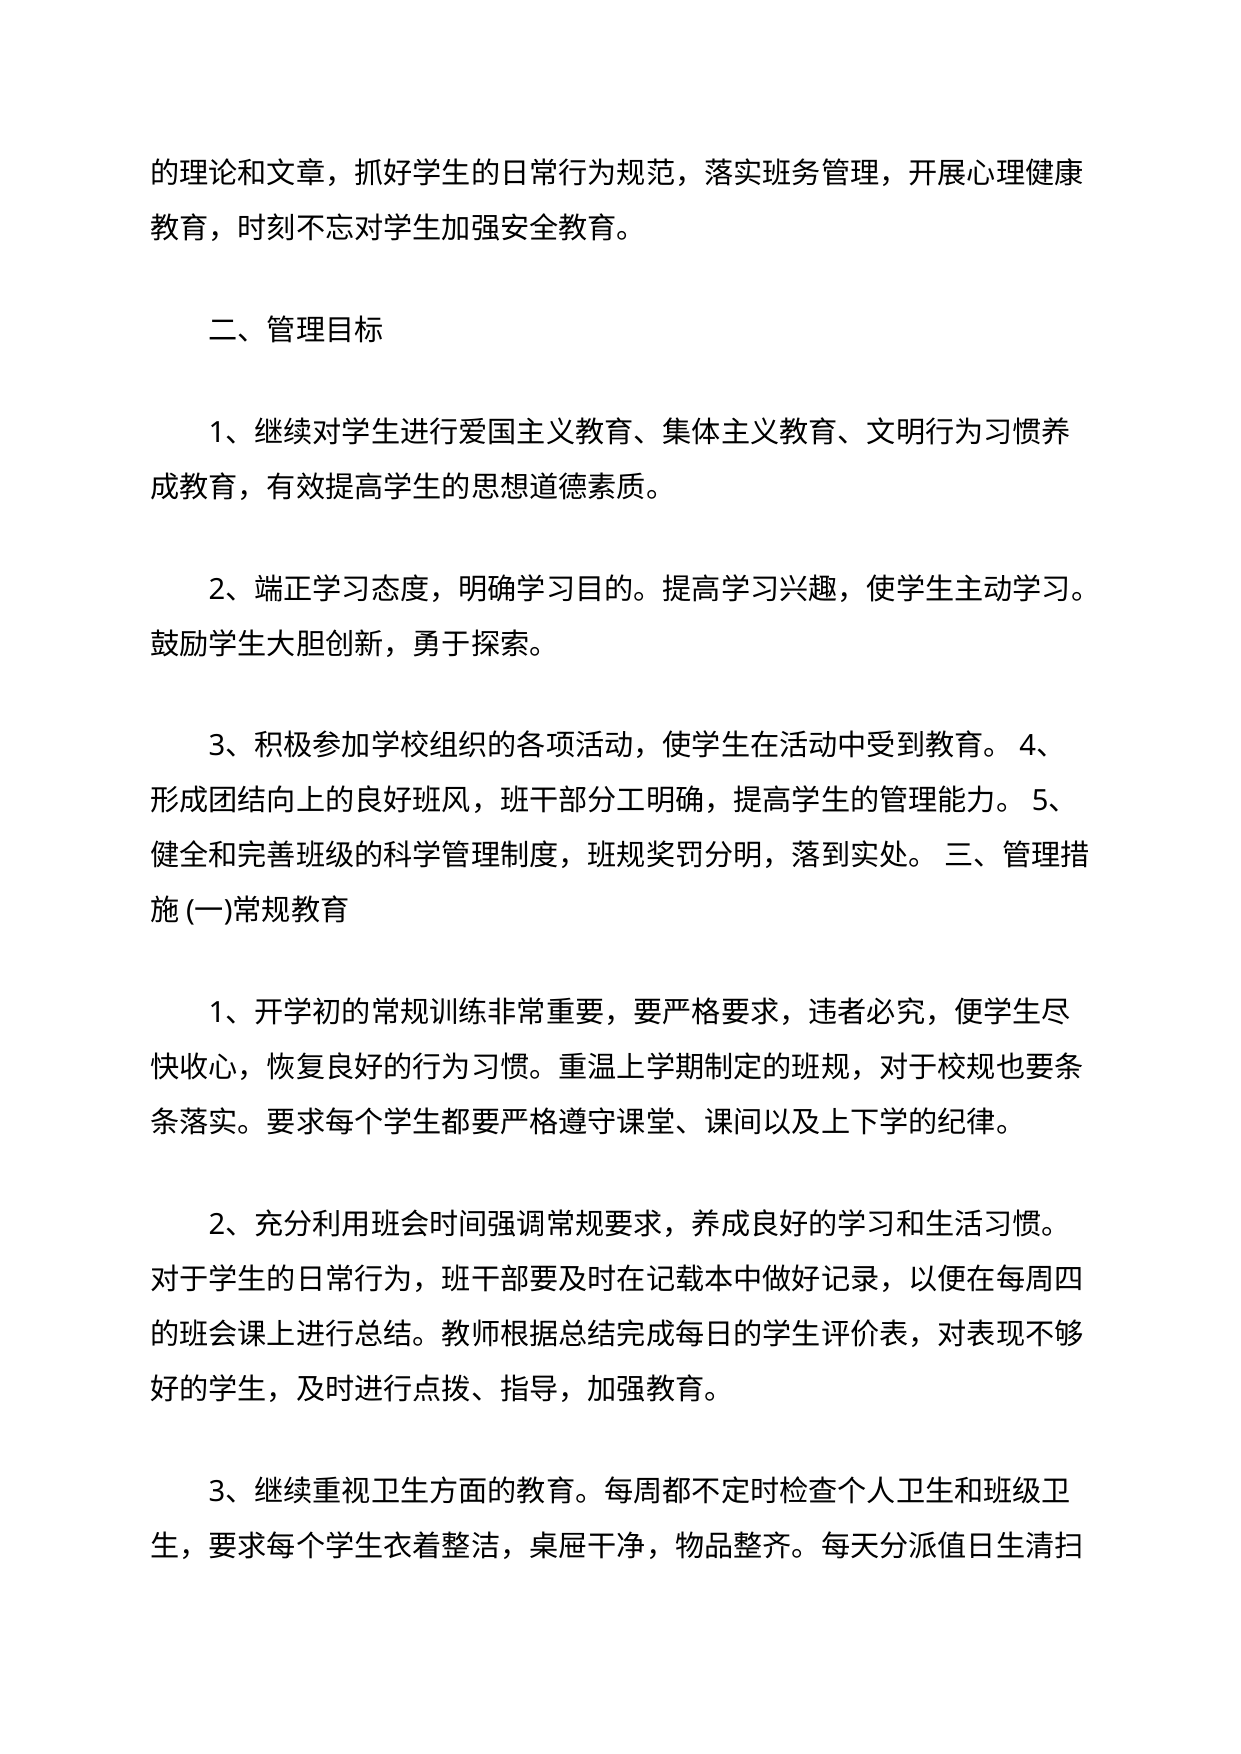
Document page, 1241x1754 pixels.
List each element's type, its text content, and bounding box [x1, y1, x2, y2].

text 二、管理目标 [150, 307, 1090, 349]
text 2、充分利用班会时间强调常规要求，养成良好的学习和生活习惯。对于学生的日常行为，班干部要及时在记载本中做好记录，以便在每周四的班会课上进行总结。教师根据总结完成每日的学生评价表，对表现不够好的学生，及时进行点拨、指导，加强教育。 [150, 1201, 1090, 1408]
text 2、端正学习态度，明确学习目的。提高学习兴趣，使学生主动学习。鼓励学生大胆创新，勇于探索。 [150, 565, 1090, 662]
text 3、积极参加学校组织的各项活动，使学生在活动中受到教育。 4、形成团结向上的良好班风，班干部分工明确，提高学生的管理能力。 5、健全和完善班级的科学管理制度，班规奖罚分明，落到实处。 三、管理措施 (一)常规教育 [150, 722, 1090, 929]
text 1、继续对学生进行爱国主义教育、集体主义教育、文明行为习惯养成教育，有效提高学生的思想道德素质。 [150, 408, 1090, 506]
text 1、开学初的常规训练非常重要，要严格要求，违者必究，便学生尽快收心，恢复良好的行为习惯。重温上学期制定的班规，对于校规也要条条落实。要求每个学生都要严格遵守课堂、课间以及上下学的纪律。 [150, 989, 1090, 1141]
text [150, 150, 1090, 247]
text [150, 1467, 1090, 1564]
